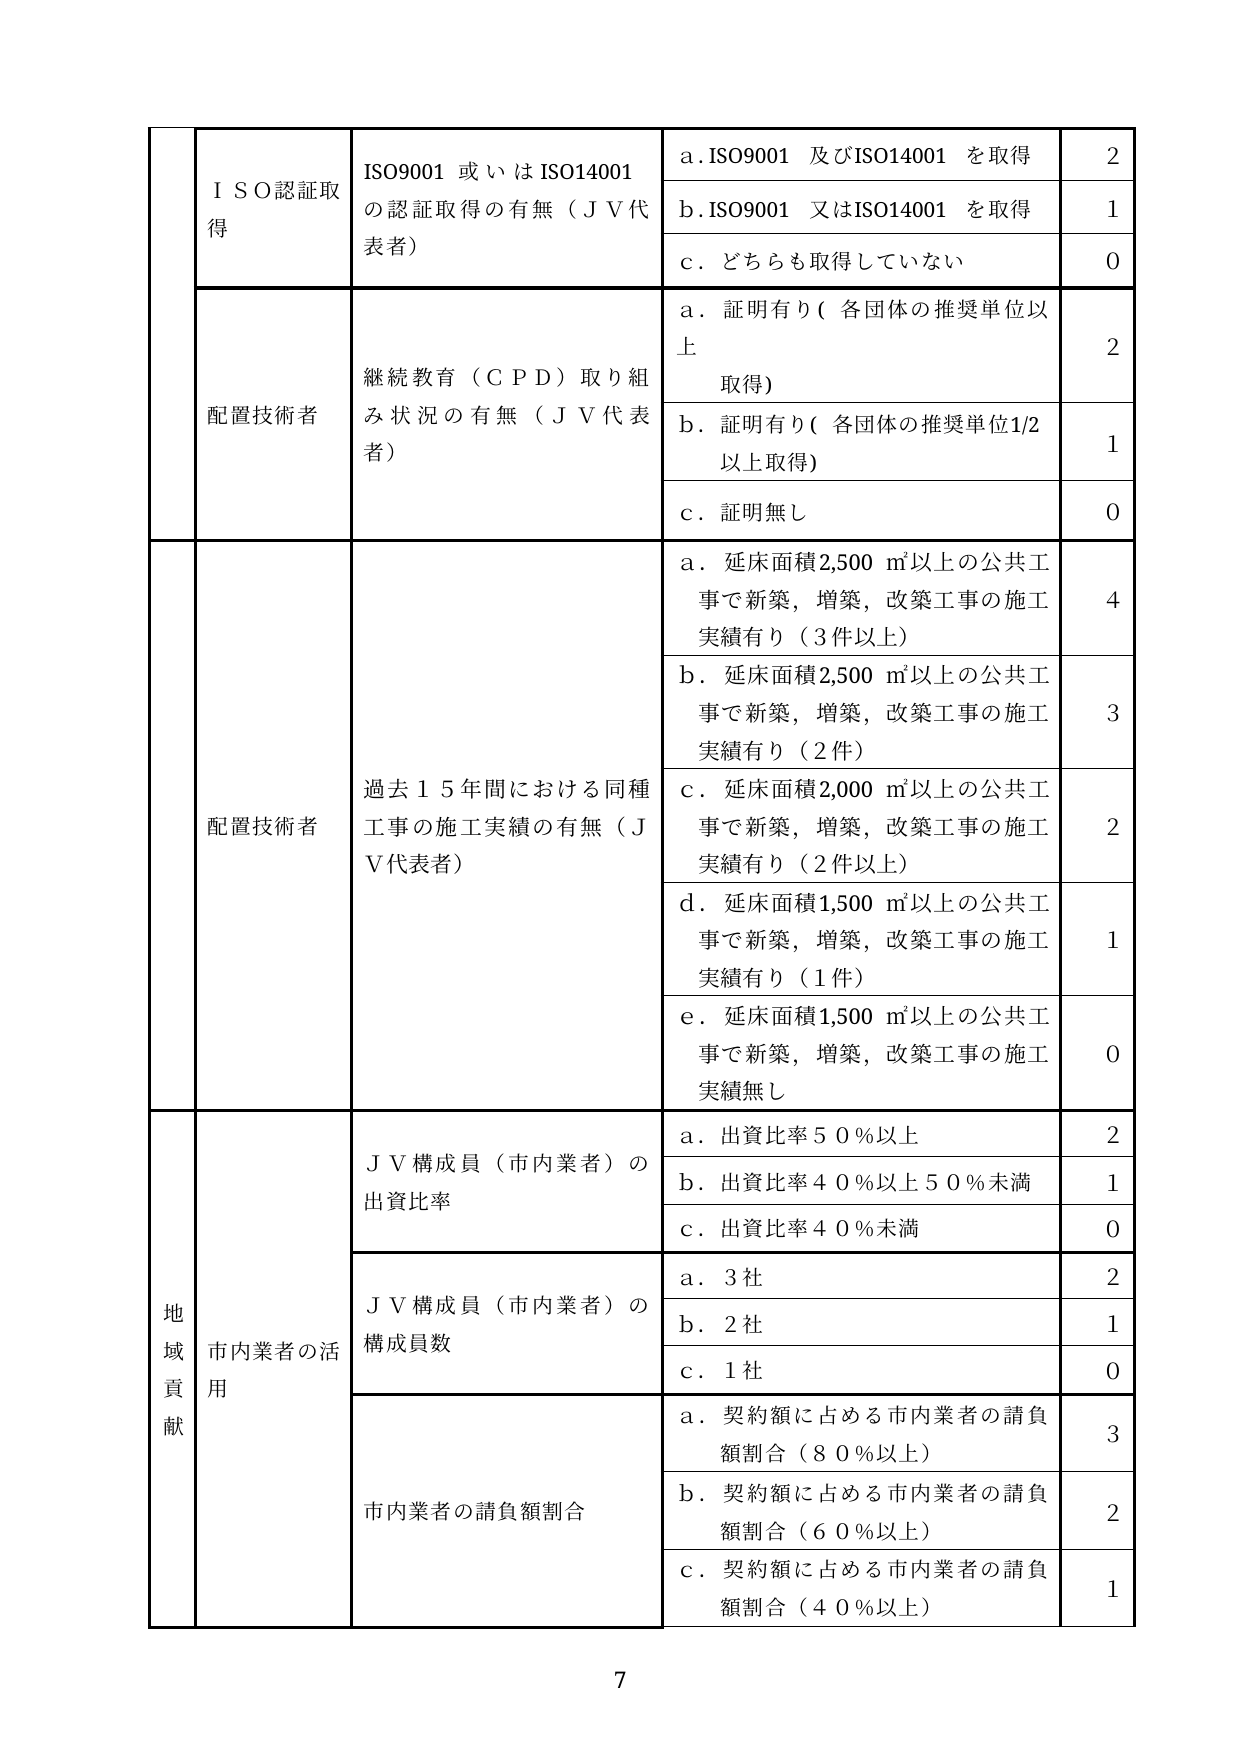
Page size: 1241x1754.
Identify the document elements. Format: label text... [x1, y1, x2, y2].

table_cell ２ [1062, 130, 1133, 180]
table_cell ａ. 延床面積2,500㎡以上の公共工事で新築，増築，改築工事の施工実績有り（３件以上） [664, 542, 1059, 655]
table_cell ２ [1062, 1112, 1133, 1156]
table_cell ３ [1062, 656, 1133, 768]
table_cell ｃ. 出資比率４０％未満 [664, 1205, 1059, 1251]
table_cell １ [1062, 1299, 1133, 1345]
table_cell ２ [1062, 769, 1133, 882]
table_cell ４ [1062, 542, 1133, 655]
table_cell ｂ. 出資比率４０％以上５０％未満 [664, 1157, 1059, 1203]
table_cell ｂ. ２社 [664, 1299, 1059, 1345]
table_cell ｂ. 延床面積2,500㎡以上の公共工事で新築，増築，改築工事の施工実績有り（２件） [664, 656, 1059, 768]
table_cell 過去１５年間における同種工事の施工実績の有無（ＪＶ代表者） [353, 542, 661, 1109]
table_cell ＪＶ構成員（市内業者）の出資比率 [353, 1112, 661, 1251]
table_cell [151, 542, 194, 1109]
table_cell ｂ. 証明有り(各団体の推奨単位1/2以上取得) [664, 403, 1059, 480]
table_cell ａ. ISO9001及びISO14001を取得 [664, 130, 1059, 180]
table_cell ｃ. どちらも取得していない [664, 234, 1059, 286]
table_cell ａ. 出資比率５０％以上 [664, 1112, 1059, 1156]
table_cell ２ [1062, 290, 1133, 402]
table_cell ｃ. 延床面積2,000㎡以上の公共工事で新築，増築，改築工事の施工実績有り（２件以上） [664, 769, 1059, 882]
table_cell ｂ. ISO9001又はISO14001を取得 [664, 181, 1059, 233]
table_cell ｃ. １社 [664, 1346, 1059, 1393]
table_cell １ [1062, 883, 1133, 995]
table_cell ｄ. 延床面積1,500㎡以上の公共工事で新築，増築，改築工事の施工実績有り（１件） [664, 883, 1059, 995]
table_cell 市内業者の請負額割合 [353, 1396, 661, 1626]
table_cell ０ [1062, 234, 1133, 286]
table_cell 市内業者の活用 [197, 1112, 350, 1626]
table_cell ０ [1062, 1205, 1133, 1251]
table_cell ａ. 契約額に占める市内業者の請負額割合（８０％以上） [664, 1396, 1059, 1471]
table_cell 地 域 貢 献 [151, 1112, 194, 1626]
table_cell ISO9001或いはISO14001の認証取得の有無（ＪＶ代表者） [353, 130, 661, 286]
table_cell ａ. ３社 [664, 1254, 1059, 1298]
table_cell ２ [1062, 1472, 1133, 1549]
table_cell ２ [1062, 1254, 1133, 1298]
table_cell 継続教育（ＣＰＤ）取り組み状況の有無（ＪＶ代表者） [353, 290, 661, 539]
table_cell ０ [1062, 481, 1133, 539]
table_cell ｃ. 契約額に占める市内業者の請負額割合（４０％以上） [664, 1550, 1059, 1626]
table_cell ｅ. 延床面積1,500㎡以上の公共工事で新築，増築，改築工事の施工実績無し [664, 996, 1059, 1109]
table_cell ０ [1062, 1346, 1133, 1393]
table_cell １ [1062, 403, 1133, 480]
table_cell ＪＶ構成員（市内業者）の構成員数 [353, 1254, 661, 1393]
table_cell ３ [1062, 1396, 1133, 1471]
table_cell ｂ. 契約額に占める市内業者の請負額割合（６０％以上） [664, 1472, 1059, 1549]
table_cell １ [1062, 1550, 1133, 1626]
table_cell ａ. 証明有り(各団体の推奨単位以上 取得) [664, 290, 1059, 402]
table_cell 配置技術者 [197, 542, 350, 1109]
table_cell 配置技術者 [197, 290, 350, 539]
table_cell １ [1062, 181, 1133, 233]
table_cell ｃ. 証明無し [664, 481, 1059, 539]
table_cell １ [1062, 1157, 1133, 1203]
table_cell ０ [1062, 996, 1133, 1109]
table_cell ＩＳＯ認証取得 [197, 130, 350, 286]
